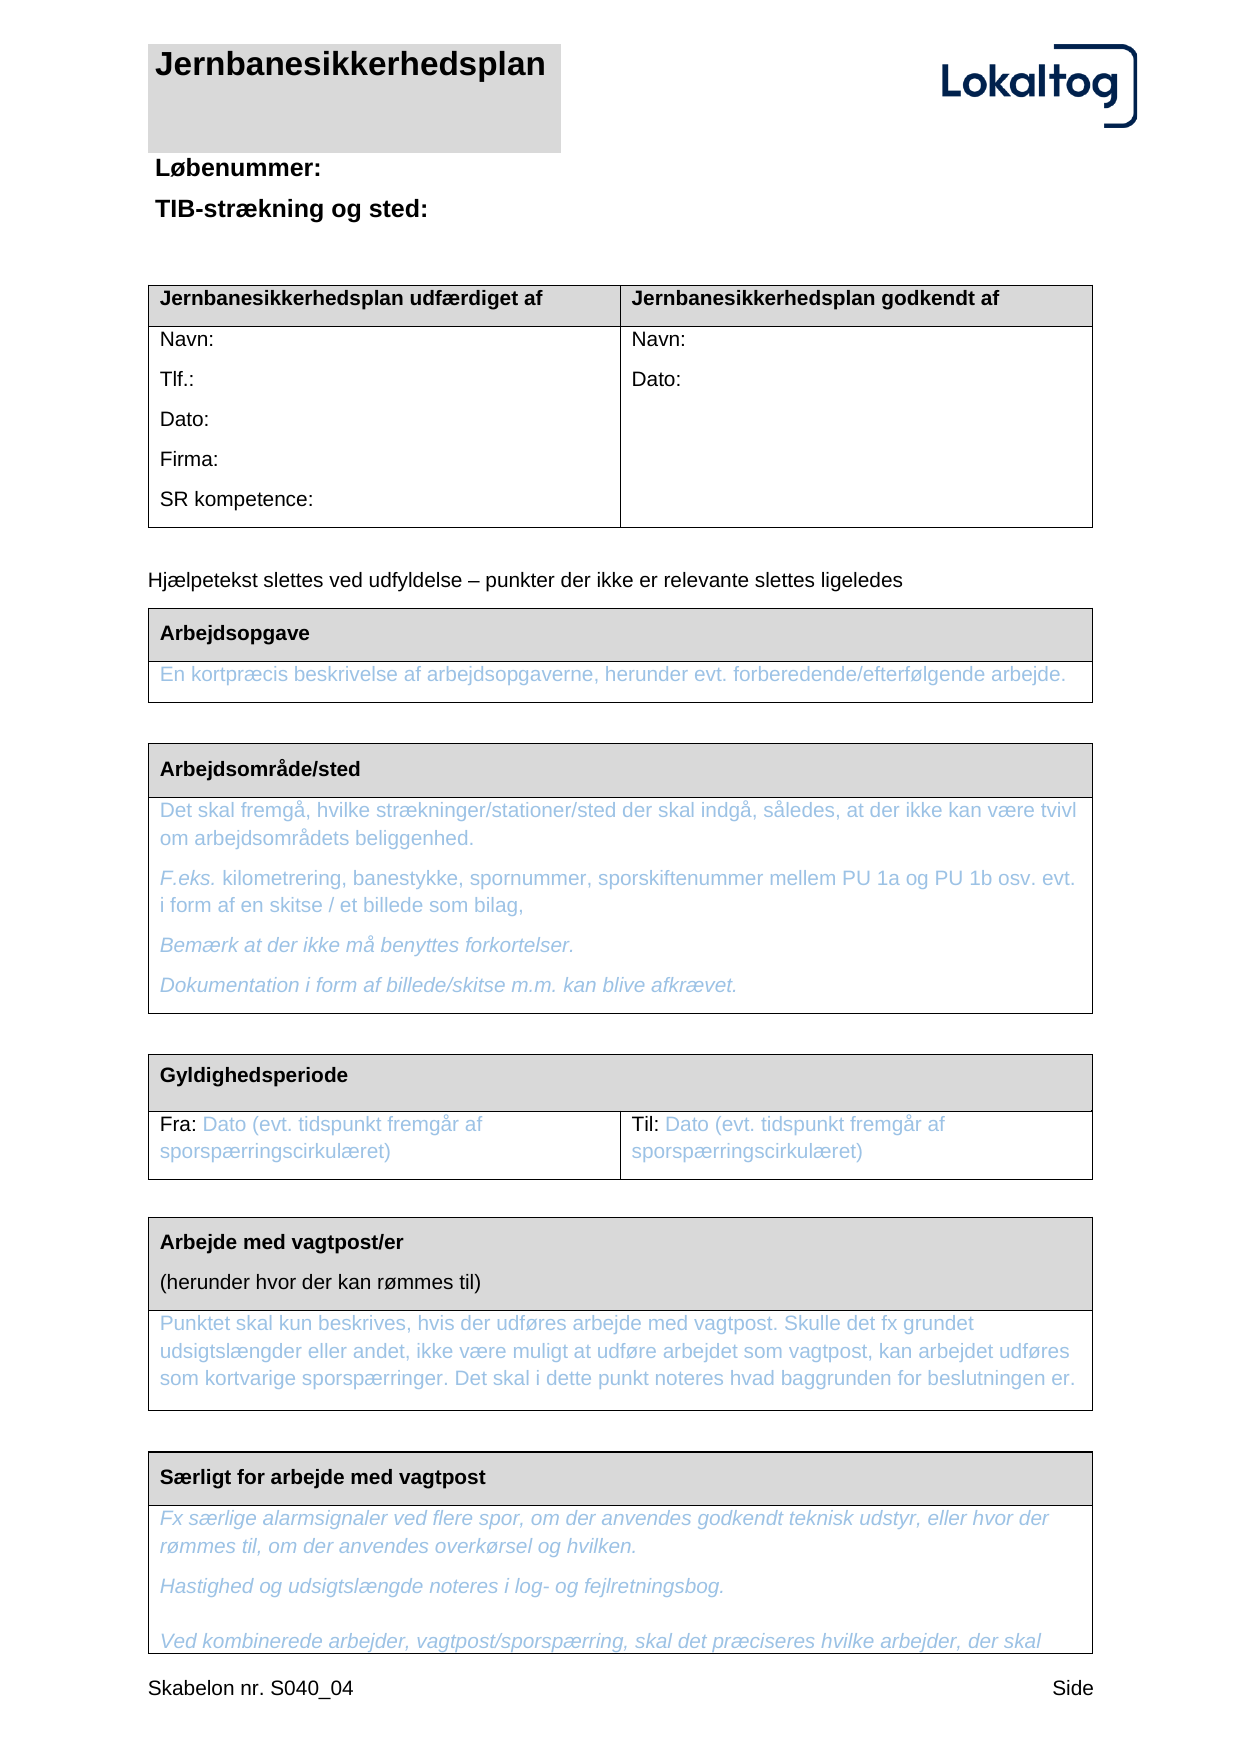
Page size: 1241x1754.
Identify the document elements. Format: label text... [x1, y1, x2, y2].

table_cell Til: Dato (evt. tidspunkt fremgår af sporspærringscirkulæret) [621, 1112, 1092, 1179]
table_cell Fra: Dato (evt. tidspunkt fremgår af sporspærringscirkulæret) [149, 1112, 620, 1179]
table_header Jernbanesikkerhedsplan udfærdiget af [149, 286, 620, 326]
picture [942, 44, 1138, 128]
table_header Arbejdsområde/sted [149, 744, 1092, 797]
table_cell Navn: Tlf.: Dato: Firma: SR kompetence: [149, 327, 620, 527]
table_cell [149, 1506, 1092, 1652]
table_header Jernbanesikkerhedsplan godkendt af [621, 286, 1092, 326]
table_header Særligt for arbejde med vagtpost [149, 1453, 1092, 1505]
table_header Gyldighedsperiode [149, 1055, 1092, 1111]
text Hjælpetekst slettes ved udfyldelse – punkter der ikke er relevante slettes ligeledes [148, 568, 1092, 592]
table_header Arbejdsopgave [149, 609, 1092, 661]
table_cell Punktet skal kun beskrives, hvis der udføres arbejde med vagtpost. Skulle det fx grundet udsigtslængder eller andet, ikke være muligt at udføre arbejdet som vagtpost, kan arbejdet udføres som kortvarige sporspærringer. Det skal i dette punkt noteres hvad baggrunden for beslutningen er. [149, 1311, 1092, 1410]
table_cell Det skal fremgå, hvilke strækninger/stationer/sted der skal indgå, således, at der ikke kan være tvivl om arbejdsområdets beliggenhed. F.eks. kilometrering, banestykke, spornummer, sporskiftenummer mellem PU 1a og PU 1b osv. evt. i form af en skitse / et billede som bilag, Bemærk at der ikke må benyttes forkortelser. Dokumentation i form af billede/skitse m.m. kan blive afkrævet. [149, 798, 1092, 1013]
table_header Arbejde med vagtpost/er (herunder hvor der kan rømmes til) [149, 1218, 1092, 1310]
table_cell Navn: Dato: [621, 327, 1092, 527]
table_cell En kortpræcis beskrivelse af arbejdsopgaverne, herunder evt. forberedende/efterfølgende arbejde. [149, 662, 1092, 702]
